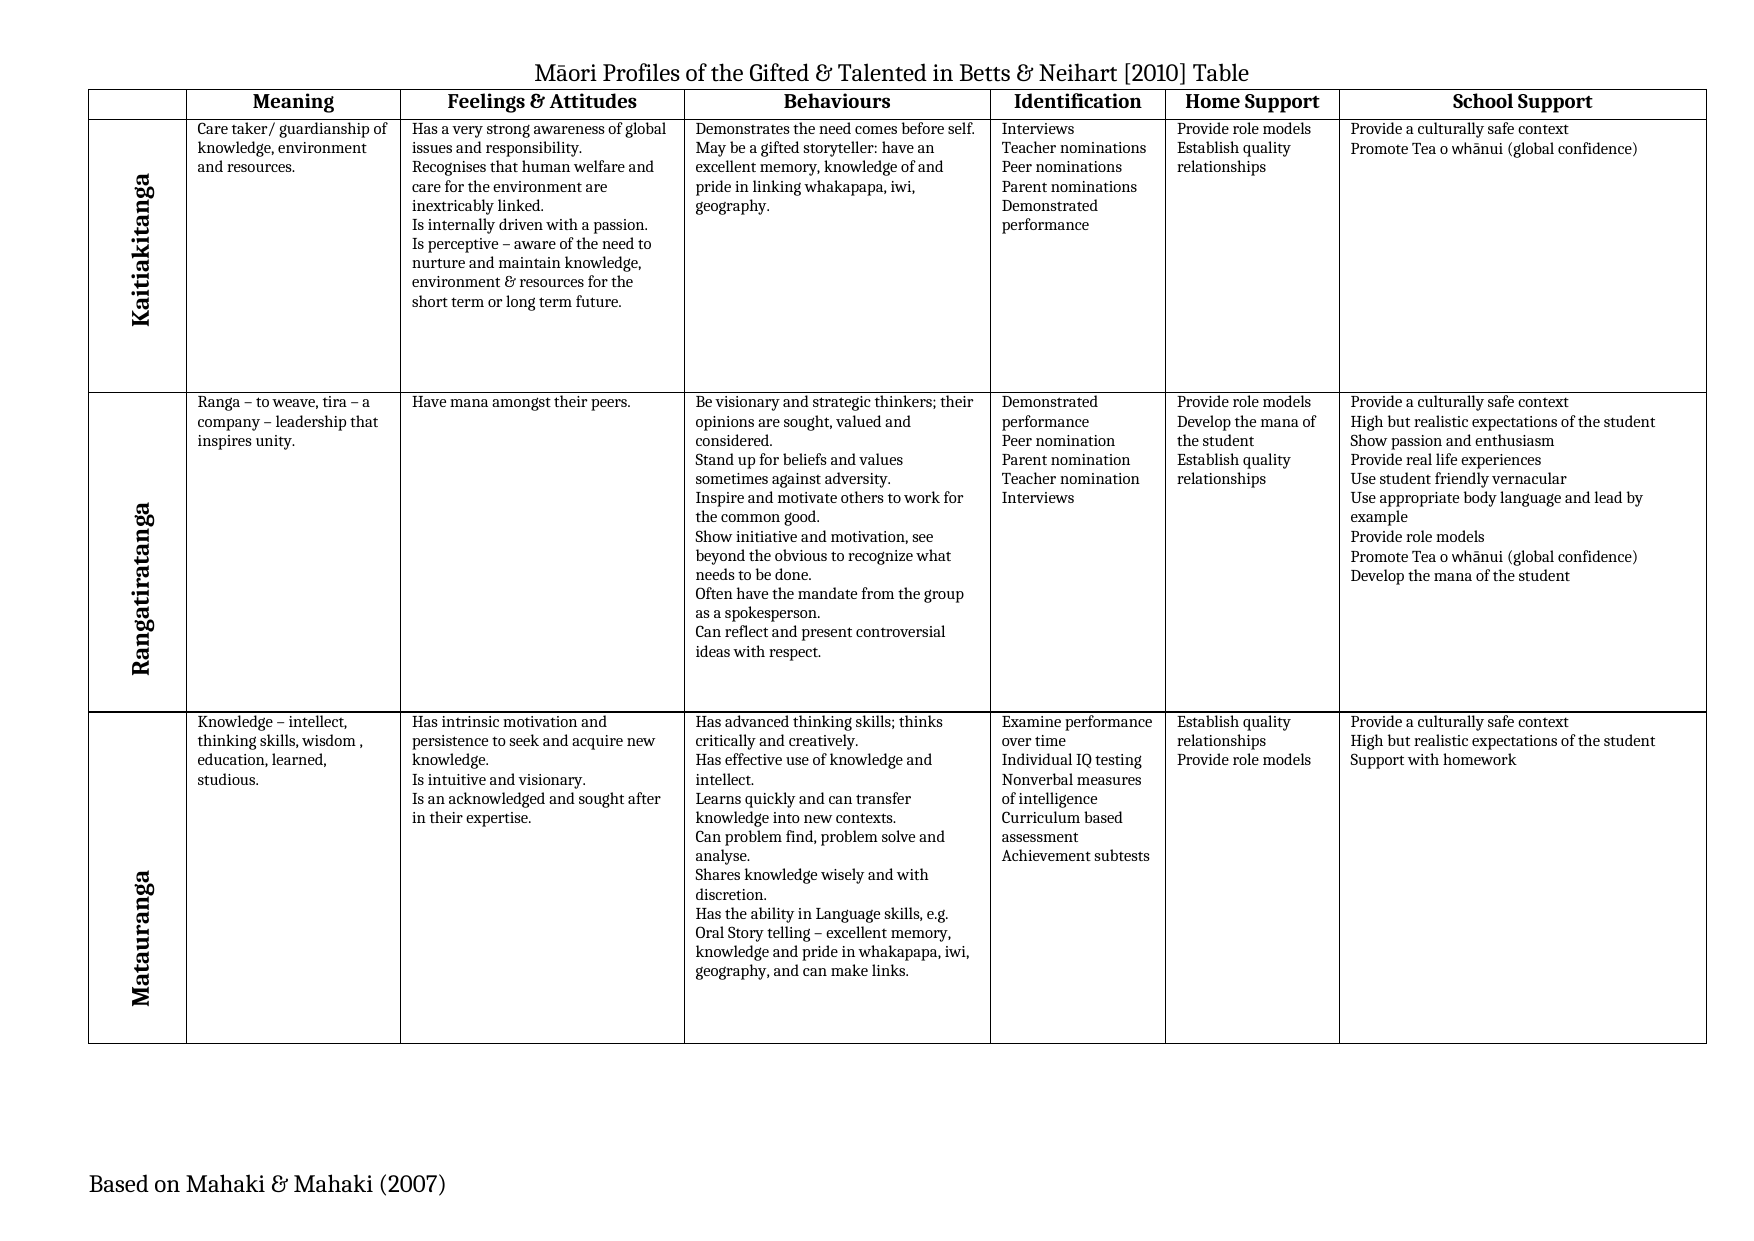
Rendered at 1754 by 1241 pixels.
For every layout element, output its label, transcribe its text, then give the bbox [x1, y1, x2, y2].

table_cell Demonstrates the need comes before self. May be a gifted storyteller: have an excellent memory, knowledge of and pride in linking whakapapa, iwi, geography. [685, 120, 990, 392]
table_cell Has advanced thinking skills; thinks critically and creatively. Has effective use of knowledge and intellect. Learns quickly and can transfer knowledge into new contexts. Can problem find, problem solve and analyse. Shares knowledge wisely and with discretion. Has the ability in Language skills, e.g. Oral Story telling – excellent memory, knowledge and pride in whakapapa, iwi, geography, and can make links. [685, 713, 990, 1042]
table_cell Ranga – to weave, tira – a company – leadership that inspires unity. [187, 393, 400, 711]
table_header Behaviours [685, 90, 990, 118]
table_cell [89, 120, 186, 392]
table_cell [991, 120, 1165, 392]
table_cell Has intrinsic motivation and persistence to seek and acquire new knowledge. Is intuitive and visionary. Is an acknowledged and sought after in their expertise. [401, 713, 684, 1042]
table_cell Knowledge – intellect, thinking skills, wisdom , education, learned, studious. [187, 713, 400, 1042]
table_cell Provide a culturally safe context Promote Tea o whānui (global confidence) [1340, 120, 1706, 392]
table_header [89, 90, 186, 118]
table_cell [89, 393, 186, 711]
table_header Feelings & Attitudes [401, 90, 684, 118]
table_cell Provide a culturally safe context High but realistic expectations of the student Support with homework [1340, 713, 1706, 1042]
table_cell Demonstrated performance Peer nomination Parent nomination Teacher nomination Interviews [991, 393, 1165, 711]
table_cell Be visionary and strategic thinkers; their opinions are sought, valued and considered. Stand up for beliefs and values sometimes against adversity. Inspire and motivate others to work for the common good. Show initiative and motivation, see beyond the obvious to recognize what needs to be done. Often have the mandate from the group as a spokesperson. Can reflect and present controversial ideas with respect. [685, 393, 990, 711]
table_cell Provide role models Develop the mana of the student Establish quality relationships [1166, 393, 1339, 711]
table_header Identification [991, 90, 1165, 118]
table_cell Establish quality relationships Provide role models [1166, 713, 1339, 1042]
table_cell Has a very strong awareness of global issues and responsibility. Recognises that human welfare and care for the environment are inextricably linked. Is internally driven with a passion. Is perceptive – aware of the need to nurture and maintain knowledge, environment & resources for the short term or long term future. [401, 120, 684, 392]
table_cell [1166, 120, 1339, 392]
table_cell Provide a culturally safe context High but realistic expectations of the student Show passion and enthusiasm Provide real life experiences Use student friendly vernacular Use appropriate body language and lead by example Provide role models Promote Tea o whānui (global confidence) Develop the mana of the student [1340, 393, 1706, 711]
table_cell [89, 713, 186, 1042]
table_header School Support [1340, 90, 1706, 118]
table_header Meaning [187, 90, 400, 118]
table_cell Examine performance over time Individual IQ testing Nonverbal measures of intelligence Curriculum based assessment Achievement subtests [991, 713, 1165, 1042]
table_cell Have mana amongst their peers. [401, 393, 684, 711]
table_header Home Support [1166, 90, 1339, 118]
table_cell Care taker/ guardianship of knowledge, environment and resources. [187, 120, 400, 392]
